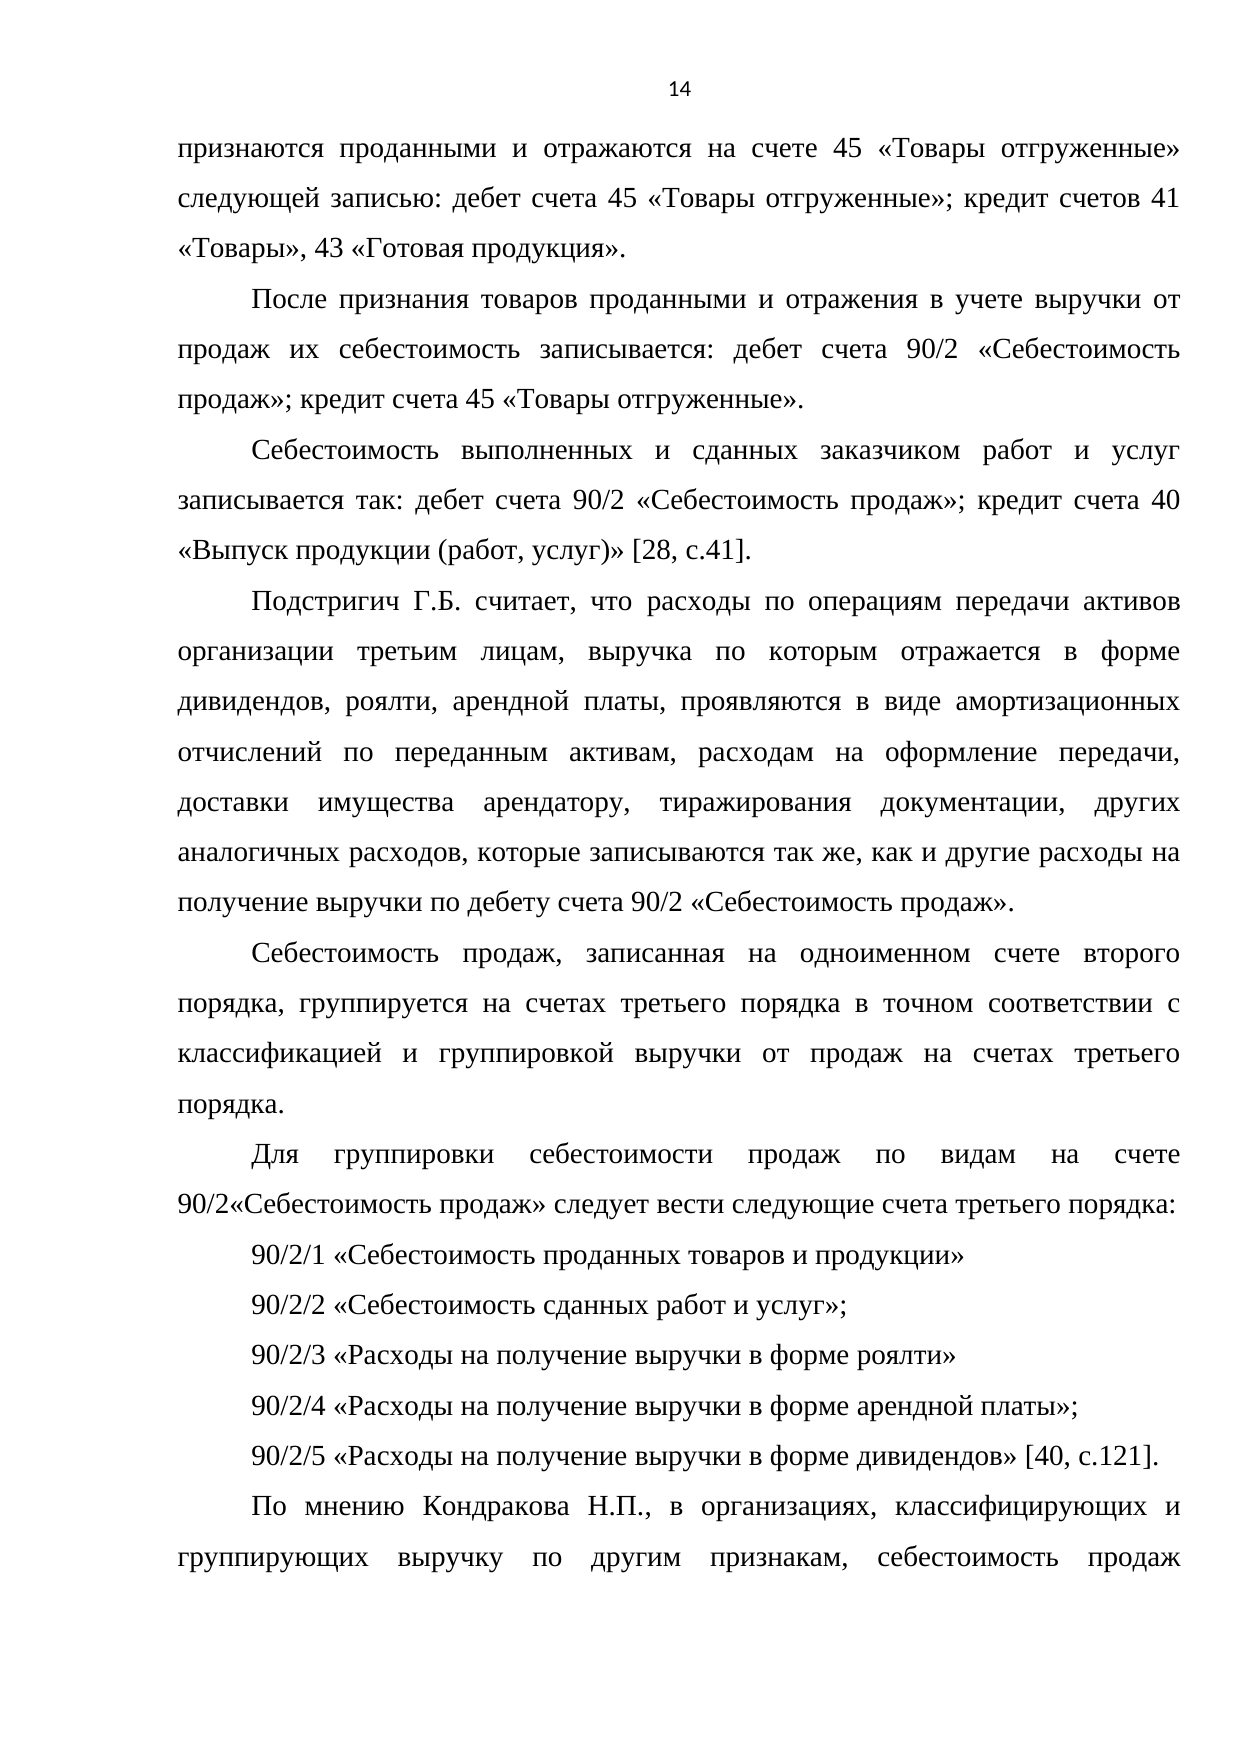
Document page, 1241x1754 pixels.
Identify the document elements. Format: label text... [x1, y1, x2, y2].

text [177, 130, 1181, 264]
text 90/2/4 «Расходы на получение выручки в форме арендной платы»; [177, 1388, 1181, 1421]
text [177, 1488, 1181, 1572]
text Себестоимость продаж, записанная на одноименном счете второго порядка, группируется на счетах третьего порядка в точном соответствии с классификацией и группировкой выручки от продаж на счетах третьего порядка. [177, 935, 1181, 1119]
text Для группировки себестоимости продаж по видам на счете 90/2«Себестоимость продаж» следует вести следующие счета третьего порядка: [177, 1136, 1181, 1220]
text Подстригич Г.Б. считает, что расходы по операциям передачи активов организации третьим лицам, выручка по которым отражается в форме дивидендов, роялти, арендной платы, проявляются в виде амортизационных отчислений по переданным активам, расходам на оформление передачи, доставки имущества арендатору, тиражирования документации, других аналогичных расходов, которые записываются так же, как и другие расходы на получение выручки по дебету счета 90/2 «Себестоимость продаж». [177, 583, 1181, 918]
text 90/2/1 «Себестоимость проданных товаров и продукции» [177, 1237, 1181, 1270]
text 90/2/3 «Расходы на получение выручки в форме роялти» [177, 1337, 1181, 1371]
text 90/2/5 «Расходы на получение выручки в форме дивидендов» [40, с.121]. [177, 1438, 1181, 1472]
text 90/2/2 «Себестоимость сданных работ и услуг»; [177, 1287, 1181, 1321]
text Себестоимость выполненных и сданных заказчиком работ и услуг записывается так: дебет счета 90/2 «Себестоимость продаж»; кредит счета 40 «Выпуск продукции (работ, услуг)» [28, с.41]. [177, 432, 1181, 566]
text После признания товаров проданными и отражения в учете выручки от продаж их себестоимость записывается: дебет счета 90/2 «Себестоимость продаж»; кредит счета 45 «Товары отгруженные». [177, 281, 1181, 415]
